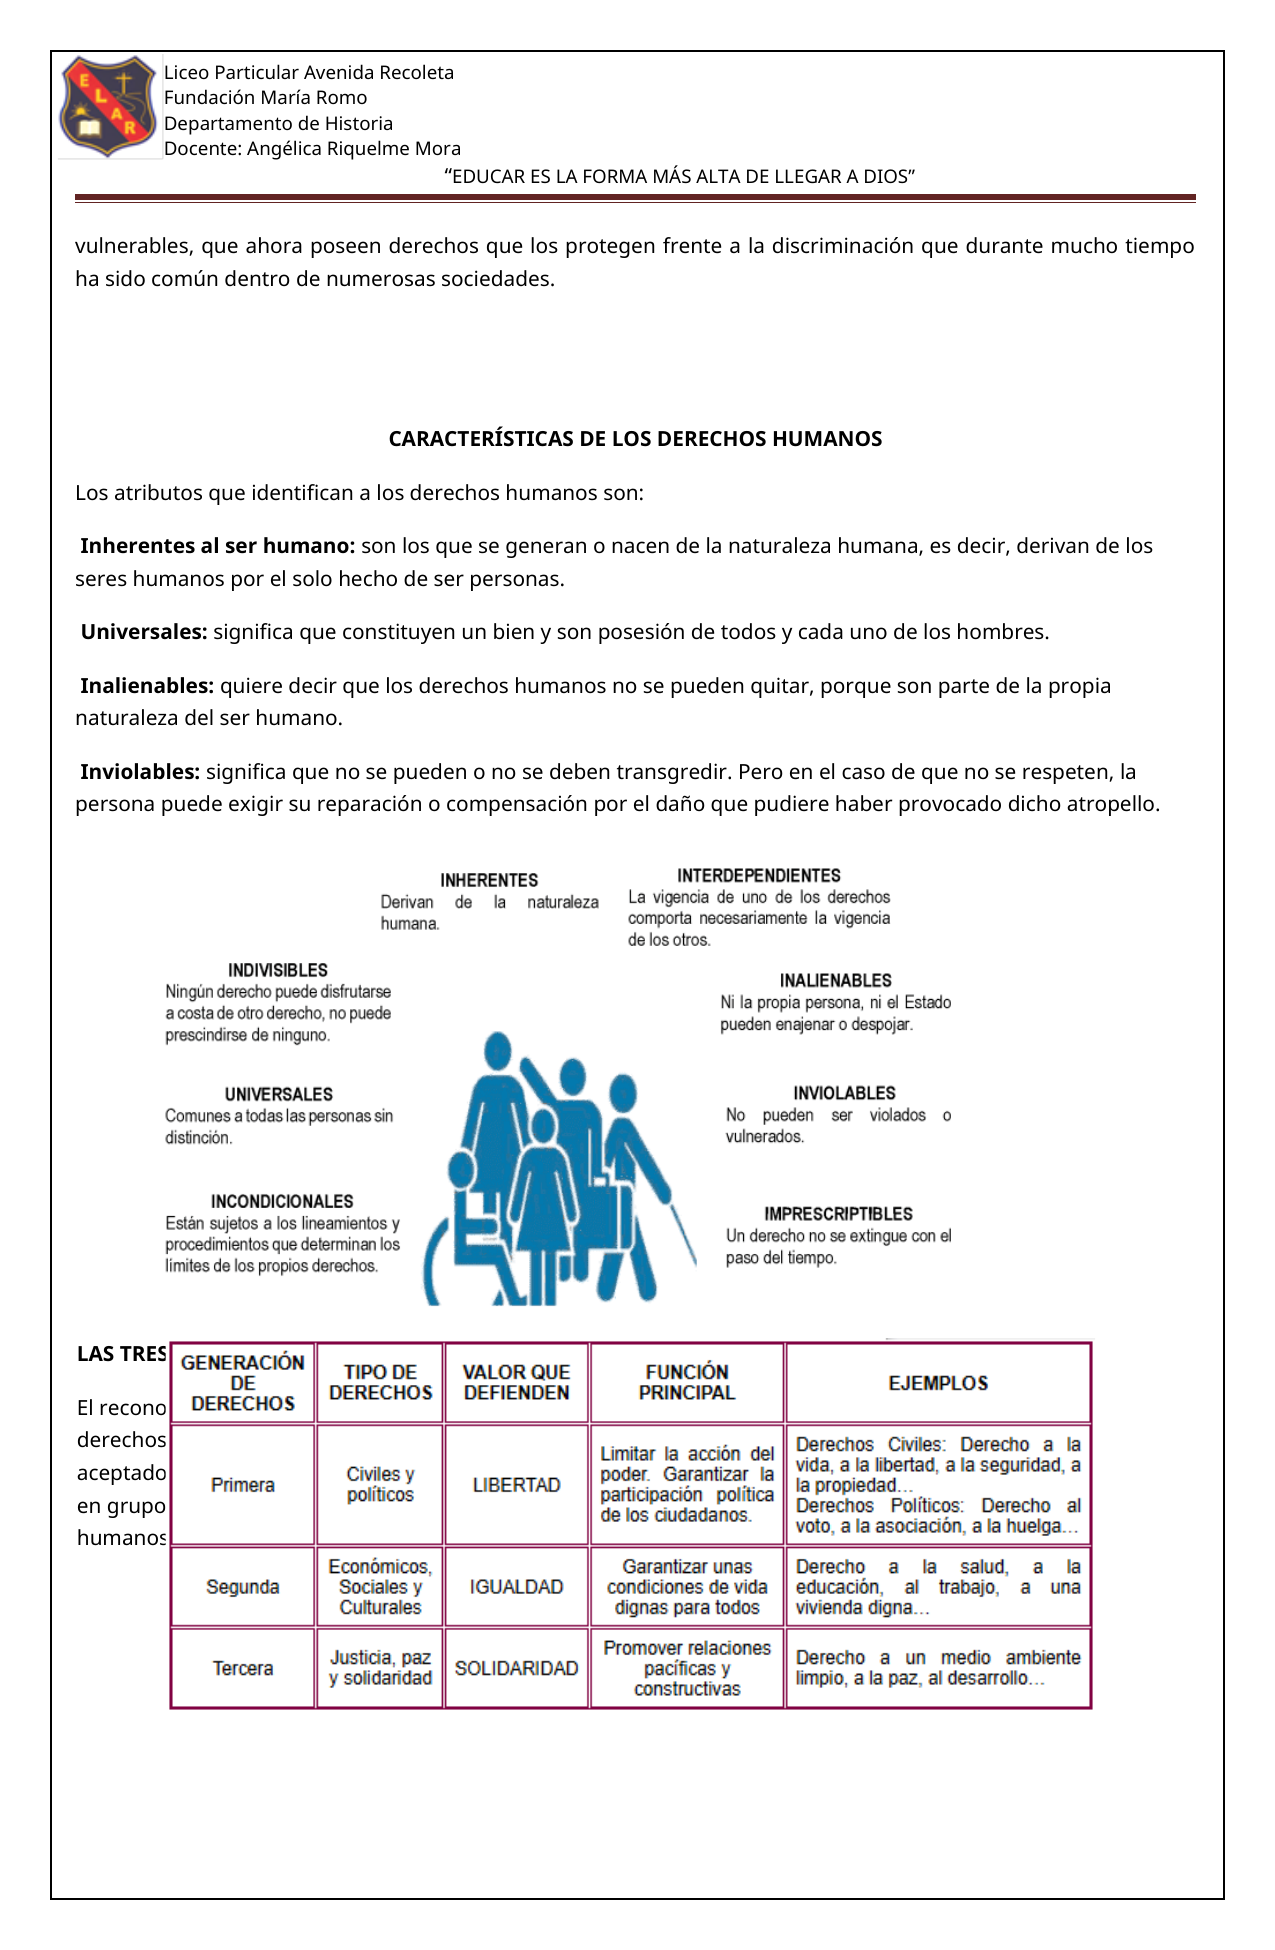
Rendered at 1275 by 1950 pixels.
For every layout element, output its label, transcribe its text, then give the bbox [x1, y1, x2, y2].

table_header [943, 1338, 1196, 1714]
picture [165, 1338, 1096, 1713]
text CARACTERÍSTICAS DE LOS DERECHOS HUMANOS [75, 424, 1196, 453]
text Inalienables: quiere decir que los derechos humanos no se pueden quitar, porque son parte de la propia naturaleza del ser humano. [75, 671, 1196, 732]
picture [161, 842, 973, 1313]
text Inherentes al ser humano: son los que se generan o nacen de la naturaleza humana, es decir, derivan de los seres humanos por el solo hecho de ser personas. [75, 531, 1196, 592]
table_header LAS TRES GENERACIONES DE DERECHOS El reconocimiento legal de los derechos humanos ha tenido una larga historia. Algunos derechos han sido incluidos en las leyes mucho antes que otros, que sólo han sido aceptados después de largas luchas sociales. Por eso podemos clasificar los derechos en grupos, a los que se suele denominar las tres generaciones de los derechos humanos. [75, 1338, 943, 1714]
text Los atributos que identifican a los derechos humanos son: [75, 478, 1196, 506]
text Universales: significa que constituyen un bien y son posesión de todos y cada uno de los hombres. [75, 617, 1196, 646]
text Inviolables: significa que no se pueden o no se deben transgredir. Pero en el caso de que no se respeten, la persona puede exigir su reparación o compensación por el daño que pudiere haber provocado dicho atropello. [75, 757, 1196, 818]
picture [57, 54, 164, 161]
